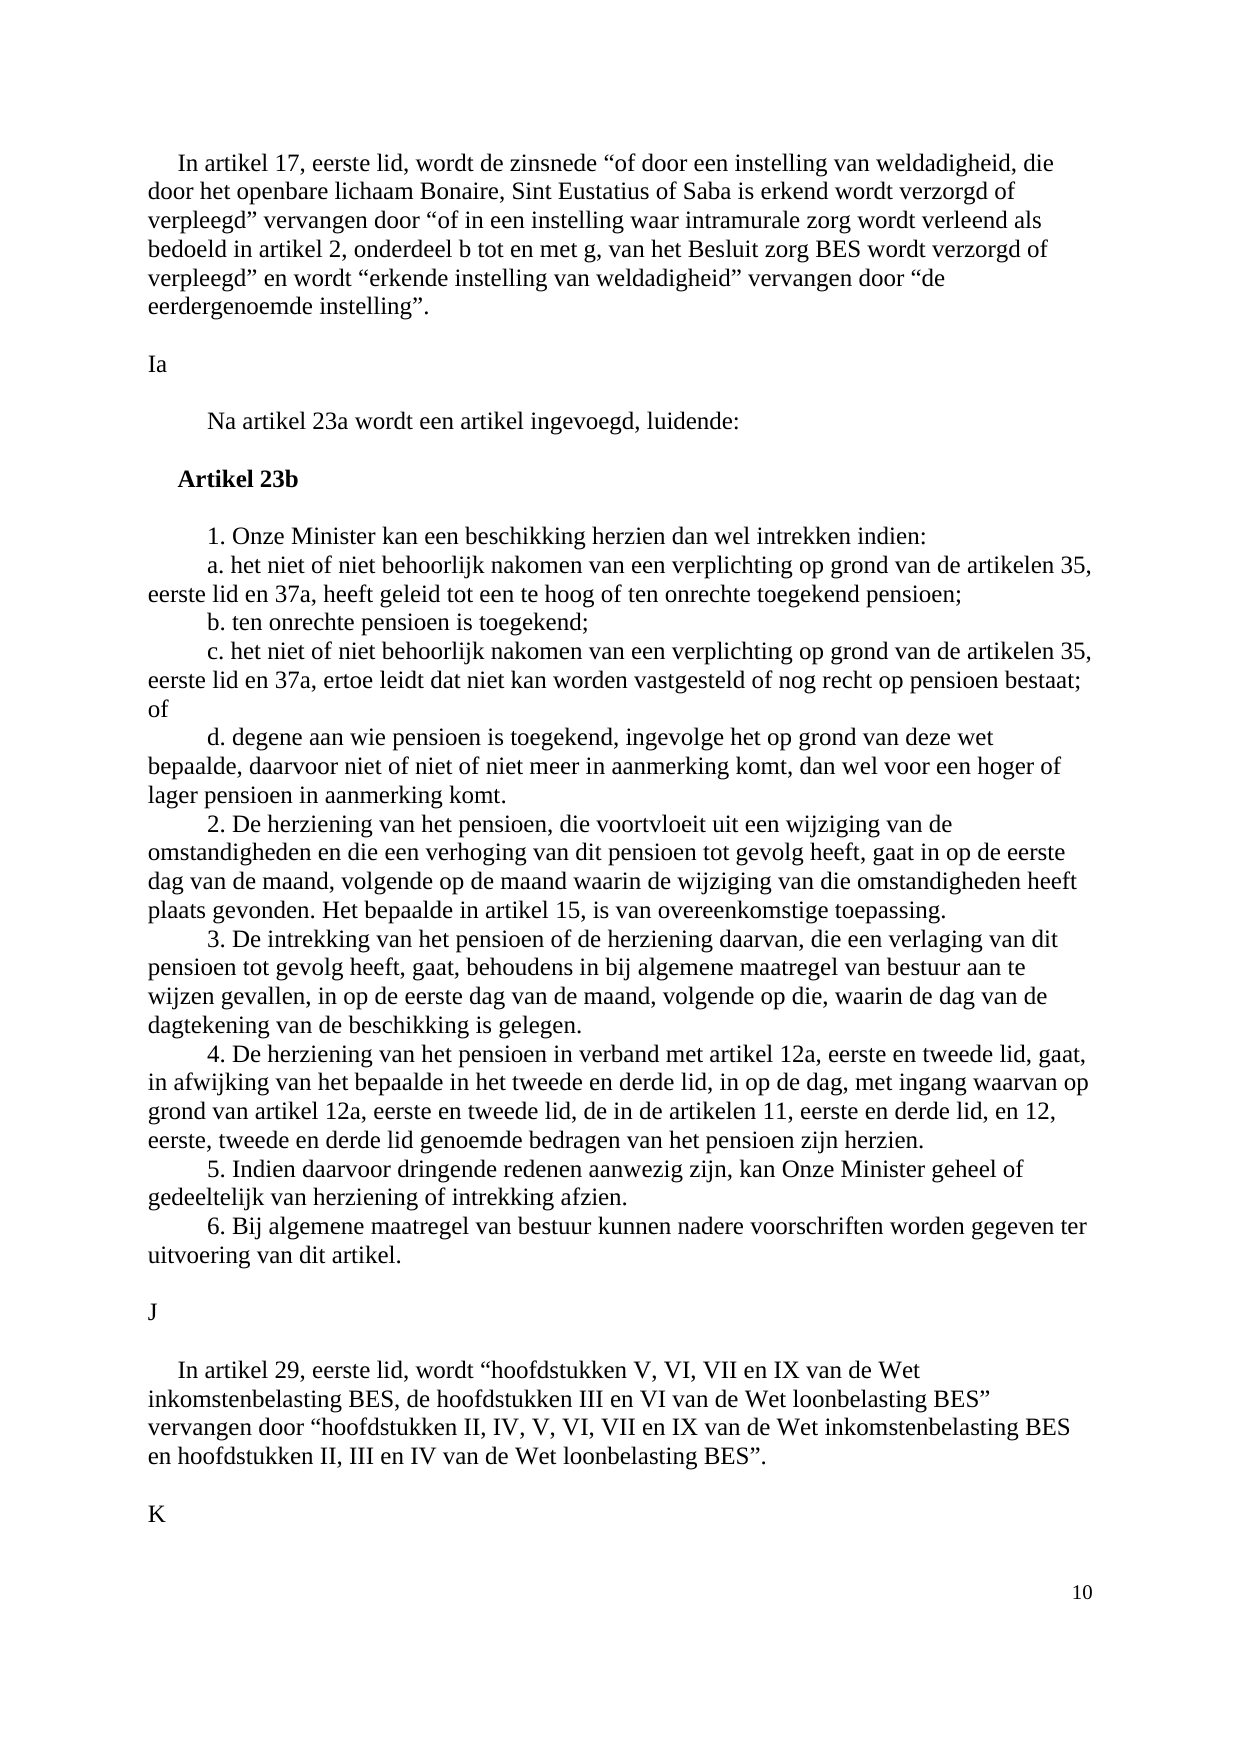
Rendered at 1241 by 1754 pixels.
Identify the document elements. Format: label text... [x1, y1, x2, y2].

text d. degene aan wie pensioen is toegekend, ingevolge het op grond van deze wet bepaalde, daarvoor niet of niet of niet meer in aanmerking komt, dan wel voor een hoger of lager pensioen in aanmerking komt. [148, 722, 1092, 809]
text a. het niet of niet behoorlijk nakomen van een verplichting op grond van de artikelen 35, eerste lid en 37a, heeft geleid tot een te hoog of ten onrechte toegekend pensioen; [148, 550, 1092, 607]
text J [148, 1269, 1092, 1326]
text 2. De herziening van het pensioen, die voortvloeit uit een wijziging van de omstandigheden en die een verhoging van dit pensioen tot gevolg heeft, gaat in op de eerste dag van de maand, volgende op de maand waarin de wijziging van die omstandigheden heeft plaats gevonden. Het bepaalde in artikel 15, is van overeenkomstige toepassing. [148, 809, 1092, 924]
text 4. De herziening van het pensioen in verband met artikel 12a, eerste en tweede lid, gaat, in afwijking van het bepaalde in het tweede en derde lid, in op de dag, met ingang waarvan op grond van artikel 12a, eerste en tweede lid, de in de artikelen 11, eerste en derde lid, en 12, eerste, tweede en derde lid genoemde bedragen van het pensioen zijn herzien. [148, 1039, 1092, 1154]
text In artikel 29, eerste lid, wordt “hoofdstukken V, VI, VII en IX van de Wet inkomstenbelasting BES, de hoofdstukken III en VI van de Wet loonbelasting BES” vervangen door “hoofdstukken II, IV, V, VI, VII en IX van de Wet inkomstenbelasting BES en hoofdstukken II, III en IV van de Wet loonbelasting BES”. K [148, 1355, 1092, 1556]
text Na artikel 23a wordt een artikel ingevoegd, luidende: [148, 406, 1092, 435]
text Ia [148, 349, 1092, 377]
text 3. De intrekking van het pensioen of de herziening daarvan, die een verlaging van dit pensioen tot gevolg heeft, gaat, behoudens in bij algemene maatregel van bestuur aan te wijzen gevallen, in op de eerste dag van de maand, volgende op die, waarin de dag van de dagtekening van de beschikking is gelegen. [148, 924, 1092, 1039]
text 1. Onze Minister kan een beschikking herzien dan wel intrekken indien: [148, 521, 1092, 550]
text b. ten onrechte pensioen is toegekend; [148, 607, 1092, 636]
text 5. Indien daarvoor dringende redenen aanwezig zijn, kan Onze Minister geheel of gedeeltelijk van herziening of intrekking afzien. [148, 1154, 1092, 1211]
text In artikel 17, eerste lid, wordt de zinsnede “of door een instelling van weldadigheid, die door het openbare lichaam Bonaire, Sint Eustatius of Saba is erkend wordt verzorgd of verpleegd” vervangen door “of in een instelling waar intramurale zorg wordt verleend als bedoeld in artikel 2, onderdeel b tot en met g, van het Besluit zorg BES wordt verzorgd of verpleegd” en wordt “erkende instelling van weldadigheid” vervangen door “de eerdergenoemde instelling”. [148, 148, 1092, 349]
text c. het niet of niet behoorlijk nakomen van een verplichting op grond van de artikelen 35, eerste lid en 37a, ertoe leidt dat niet kan worden vastgesteld of nog recht op pensioen bestaat; of [148, 636, 1092, 722]
text 6. Bij algemene maatregel van bestuur kunnen nadere voorschriften worden gegeven ter uitvoering van dit artikel. [148, 1211, 1092, 1269]
text Artikel 23b [148, 464, 1092, 492]
